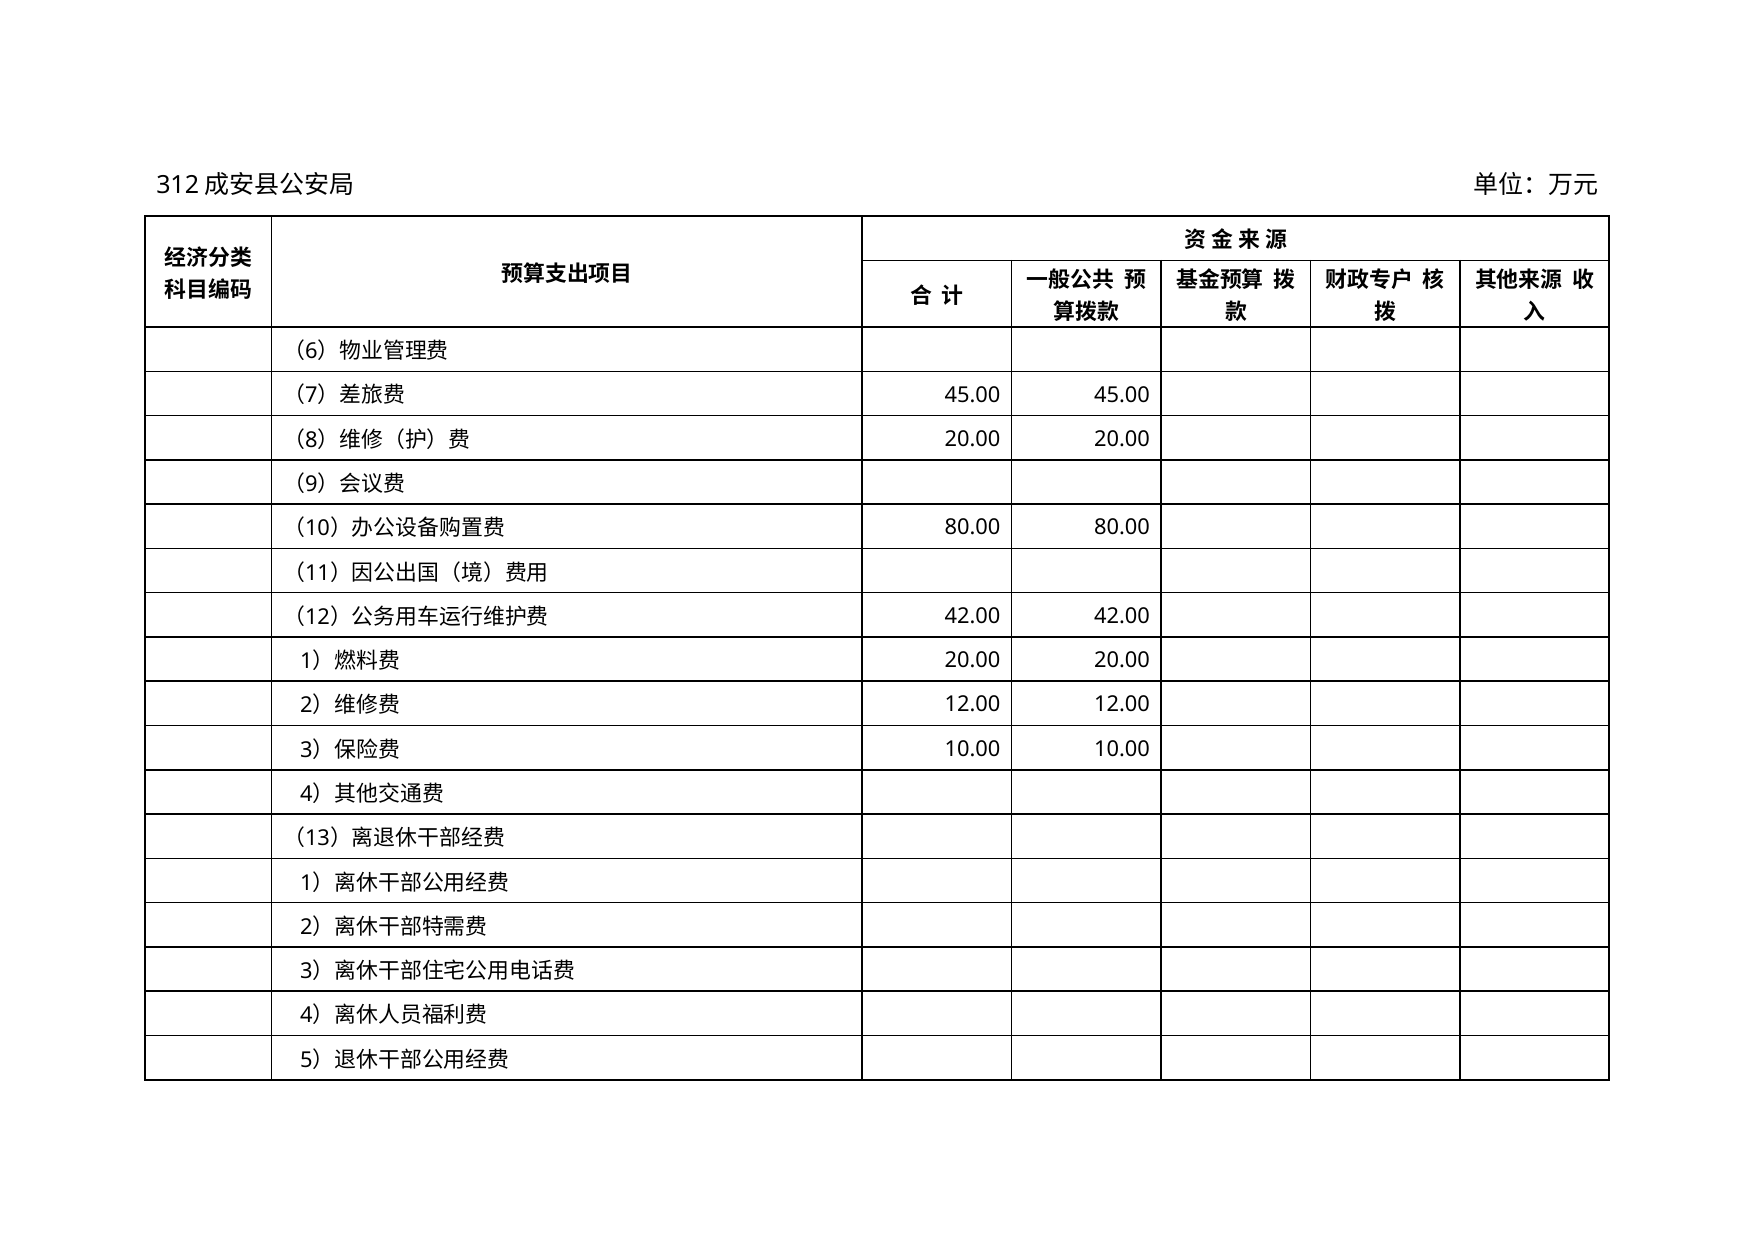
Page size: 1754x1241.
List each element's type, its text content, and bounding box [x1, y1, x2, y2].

table_cell [1311, 638, 1459, 680]
table_cell [1012, 903, 1160, 946]
table_cell [1461, 505, 1608, 548]
table_cell （6）物业管理费 [272, 328, 861, 371]
table_cell [1162, 416, 1310, 459]
table_cell 20.00 [1012, 638, 1160, 680]
table_cell [1311, 948, 1459, 990]
table_cell [1311, 328, 1459, 371]
table_cell [863, 461, 1011, 503]
table_cell 一般公共 预算拨款 [1012, 261, 1160, 326]
table_cell [1162, 726, 1310, 769]
table_cell 45.00 [863, 372, 1011, 415]
table_cell [1461, 859, 1608, 902]
table_cell [146, 549, 271, 592]
table_cell [1162, 328, 1310, 371]
table_cell [146, 948, 271, 990]
table_cell [1311, 682, 1459, 725]
table_cell 2）维修费 [272, 682, 861, 725]
table_cell [1012, 859, 1160, 902]
table_cell 合 计 [863, 261, 1011, 326]
table_cell [863, 859, 1011, 902]
table_cell 5）退休干部公用经费 [272, 1036, 861, 1079]
table_cell [146, 771, 271, 813]
table_cell [1311, 461, 1459, 503]
table_cell [1162, 815, 1310, 857]
table_cell 12.00 [863, 682, 1011, 725]
table_cell [1162, 859, 1310, 902]
table_cell 80.00 [1012, 505, 1160, 548]
table_cell [1162, 461, 1310, 503]
table_cell [863, 903, 1011, 946]
table_cell 其他来源 收入 [1461, 261, 1608, 326]
table_cell （7）差旅费 [272, 372, 861, 415]
table_cell [1012, 992, 1160, 1034]
table_cell [1311, 903, 1459, 946]
table_cell [1162, 771, 1310, 813]
table_cell [1162, 903, 1310, 946]
table_cell 20.00 [863, 416, 1011, 459]
table_cell [146, 1036, 271, 1079]
table_cell [1162, 593, 1310, 636]
table_cell 42.00 [863, 593, 1011, 636]
table_cell 资 金 来 源 [863, 217, 1608, 260]
table_cell [146, 859, 271, 902]
table_cell [1311, 549, 1459, 592]
table_cell [1162, 1036, 1310, 1079]
table_cell [146, 461, 271, 503]
table_cell 基金预算 拨款 [1162, 261, 1310, 326]
table_cell 3）离休干部住宅公用电话费 [272, 948, 861, 990]
table_cell [1311, 859, 1459, 902]
table_cell 4）离休人员福利费 [272, 992, 861, 1034]
table_cell （13）离退休干部经费 [272, 815, 861, 857]
table_cell 42.00 [1012, 593, 1160, 636]
table_cell [1311, 1036, 1459, 1079]
table_cell [146, 682, 271, 725]
table_header 312成安县公安局 [146, 151, 861, 215]
table_cell [1311, 815, 1459, 857]
table_cell 20.00 [863, 638, 1011, 680]
table_cell 财政专户 核拨 [1311, 261, 1459, 326]
table_cell 45.00 [1012, 372, 1160, 415]
table_cell [863, 771, 1011, 813]
table_cell 12.00 [1012, 682, 1160, 725]
table_cell 20.00 [1012, 416, 1160, 459]
table_cell [1461, 1036, 1608, 1079]
table_cell [1012, 771, 1160, 813]
table_cell [1012, 1036, 1160, 1079]
table_header 单位：万元 [863, 151, 1608, 215]
table_cell [1162, 372, 1310, 415]
table_cell 经济分类科目编码 [146, 217, 271, 326]
table_cell [1461, 372, 1608, 415]
table_cell [1461, 416, 1608, 459]
table_cell 3）保险费 [272, 726, 861, 769]
table_cell （9）会议费 [272, 461, 861, 503]
table_cell [146, 815, 271, 857]
table_cell [863, 815, 1011, 857]
table_cell [1311, 771, 1459, 813]
table_cell [863, 1036, 1011, 1079]
table_cell 1）离休干部公用经费 [272, 859, 861, 902]
table_cell [1461, 638, 1608, 680]
table_cell [1311, 505, 1459, 548]
table_cell 80.00 [863, 505, 1011, 548]
table_cell [1461, 903, 1608, 946]
table_cell 预算支出项目 [272, 217, 861, 326]
table_cell [863, 328, 1011, 371]
table_cell [1461, 771, 1608, 813]
table_cell （8）维修（护）费 [272, 416, 861, 459]
table_cell [1162, 682, 1310, 725]
table_cell [1461, 815, 1608, 857]
table_cell [1311, 416, 1459, 459]
table_cell [863, 948, 1011, 990]
table_cell [146, 726, 271, 769]
table_cell [1162, 549, 1310, 592]
table_cell [1461, 549, 1608, 592]
table_cell [1162, 992, 1310, 1034]
table_cell （10）办公设备购置费 [272, 505, 861, 548]
table_cell [1162, 638, 1310, 680]
table_cell 10.00 [1012, 726, 1160, 769]
table_cell [1311, 992, 1459, 1034]
table_cell [1012, 461, 1160, 503]
table_cell [1012, 328, 1160, 371]
table_cell [1461, 682, 1608, 725]
table_cell [863, 549, 1011, 592]
table_cell [1162, 505, 1310, 548]
table_cell （11）因公出国（境）费用 [272, 549, 861, 592]
table_cell [146, 328, 271, 371]
table_cell [146, 372, 271, 415]
table_cell [1012, 815, 1160, 857]
table_cell [1461, 948, 1608, 990]
table_cell [1461, 328, 1608, 371]
table_cell [146, 638, 271, 680]
table_cell [1162, 948, 1310, 990]
table_cell [1461, 992, 1608, 1034]
table_cell [1311, 372, 1459, 415]
table_cell [146, 593, 271, 636]
table_cell 10.00 [863, 726, 1011, 769]
table_cell [1461, 726, 1608, 769]
table_cell [1311, 726, 1459, 769]
table_cell [146, 992, 271, 1034]
table_cell [1012, 948, 1160, 990]
table_cell [146, 416, 271, 459]
table_cell [863, 992, 1011, 1034]
table_cell 2）离休干部特需费 [272, 903, 861, 946]
table_cell [1461, 461, 1608, 503]
table_cell [1461, 593, 1608, 636]
table_cell [146, 903, 271, 946]
table_cell 4）其他交通费 [272, 771, 861, 813]
table_cell 1）燃料费 [272, 638, 861, 680]
table_cell [146, 505, 271, 548]
table_cell （12）公务用车运行维护费 [272, 593, 861, 636]
table_cell [1311, 593, 1459, 636]
table_cell [1012, 549, 1160, 592]
